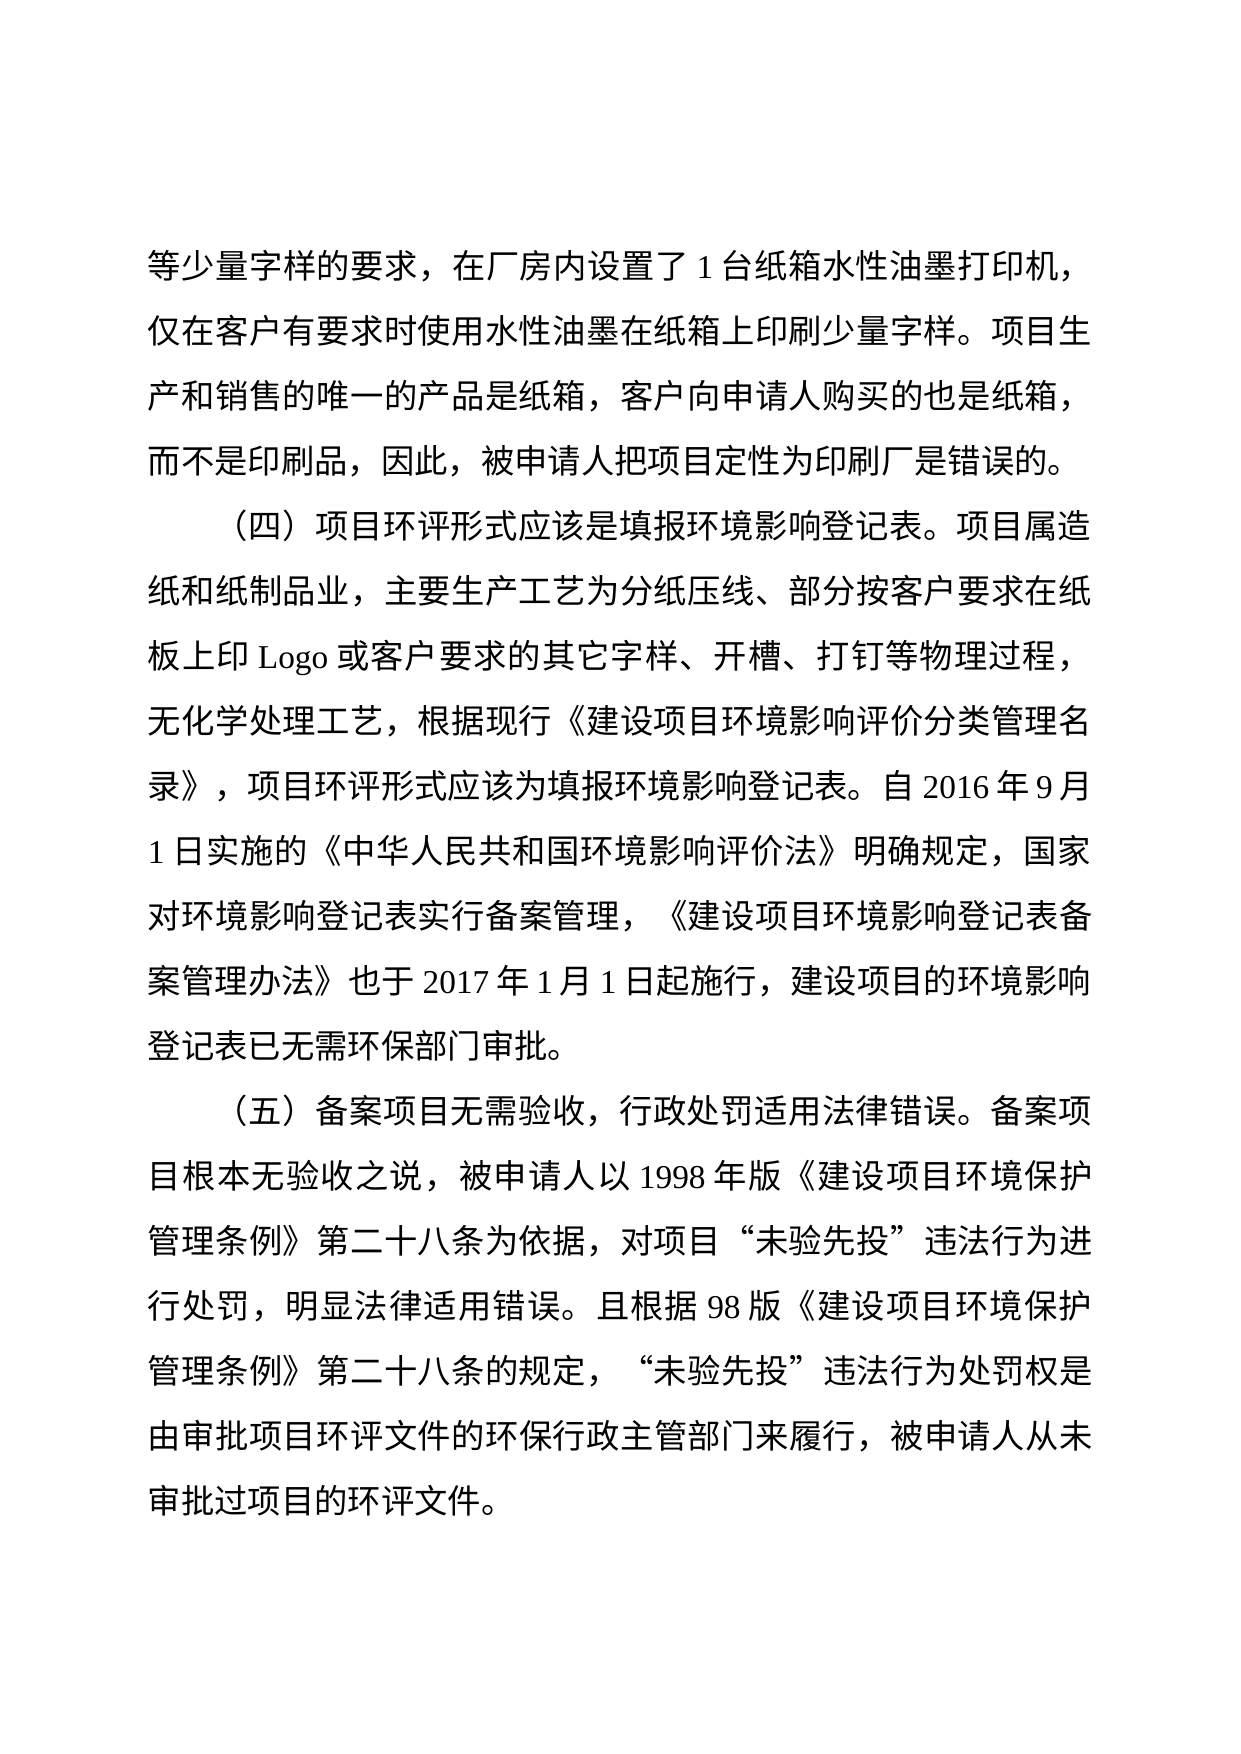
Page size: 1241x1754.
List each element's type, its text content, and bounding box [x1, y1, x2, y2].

text （五）备案项目无需验收，行政处罚适用法律错误。备案项目根本无验收之说，被申请人以1998年版《建设项目环境保护管理条例》第二十八条为依据，对项目“未验先投”违法行为进行处罚，明显法律适用错误。且根据98版《建设项目环境保护管理条例》第二十八条的规定，“未验先投”违法行为处罚权是由审批项目环评文件的环保行政主管部门来履行，被申请人从未审批过项目的环评文件。 [148, 1076, 1092, 1531]
text （四）项目环评形式应该是填报环境影响登记表。项目属造纸和纸制品业，主要生产工艺为分纸压线、部分按客户要求在纸板上印Logo或客户要求的其它字样、开槽、打钉等物理过程，无化学处理工艺，根据现行《建设项目环境影响评价分类管理名录》，项目环评形式应该为填报环境影响登记表。自2016年9月1日实施的《中华人民共和国环境影响评价法》明确规定，国家对环境影响登记表实行备案管理，《建设项目环境影响登记表备案管理办法》也于2017年1月1日起施行，建设项目的环境影响登记表已无需环保部门审批。 [148, 491, 1092, 1076]
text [148, 231, 1092, 491]
